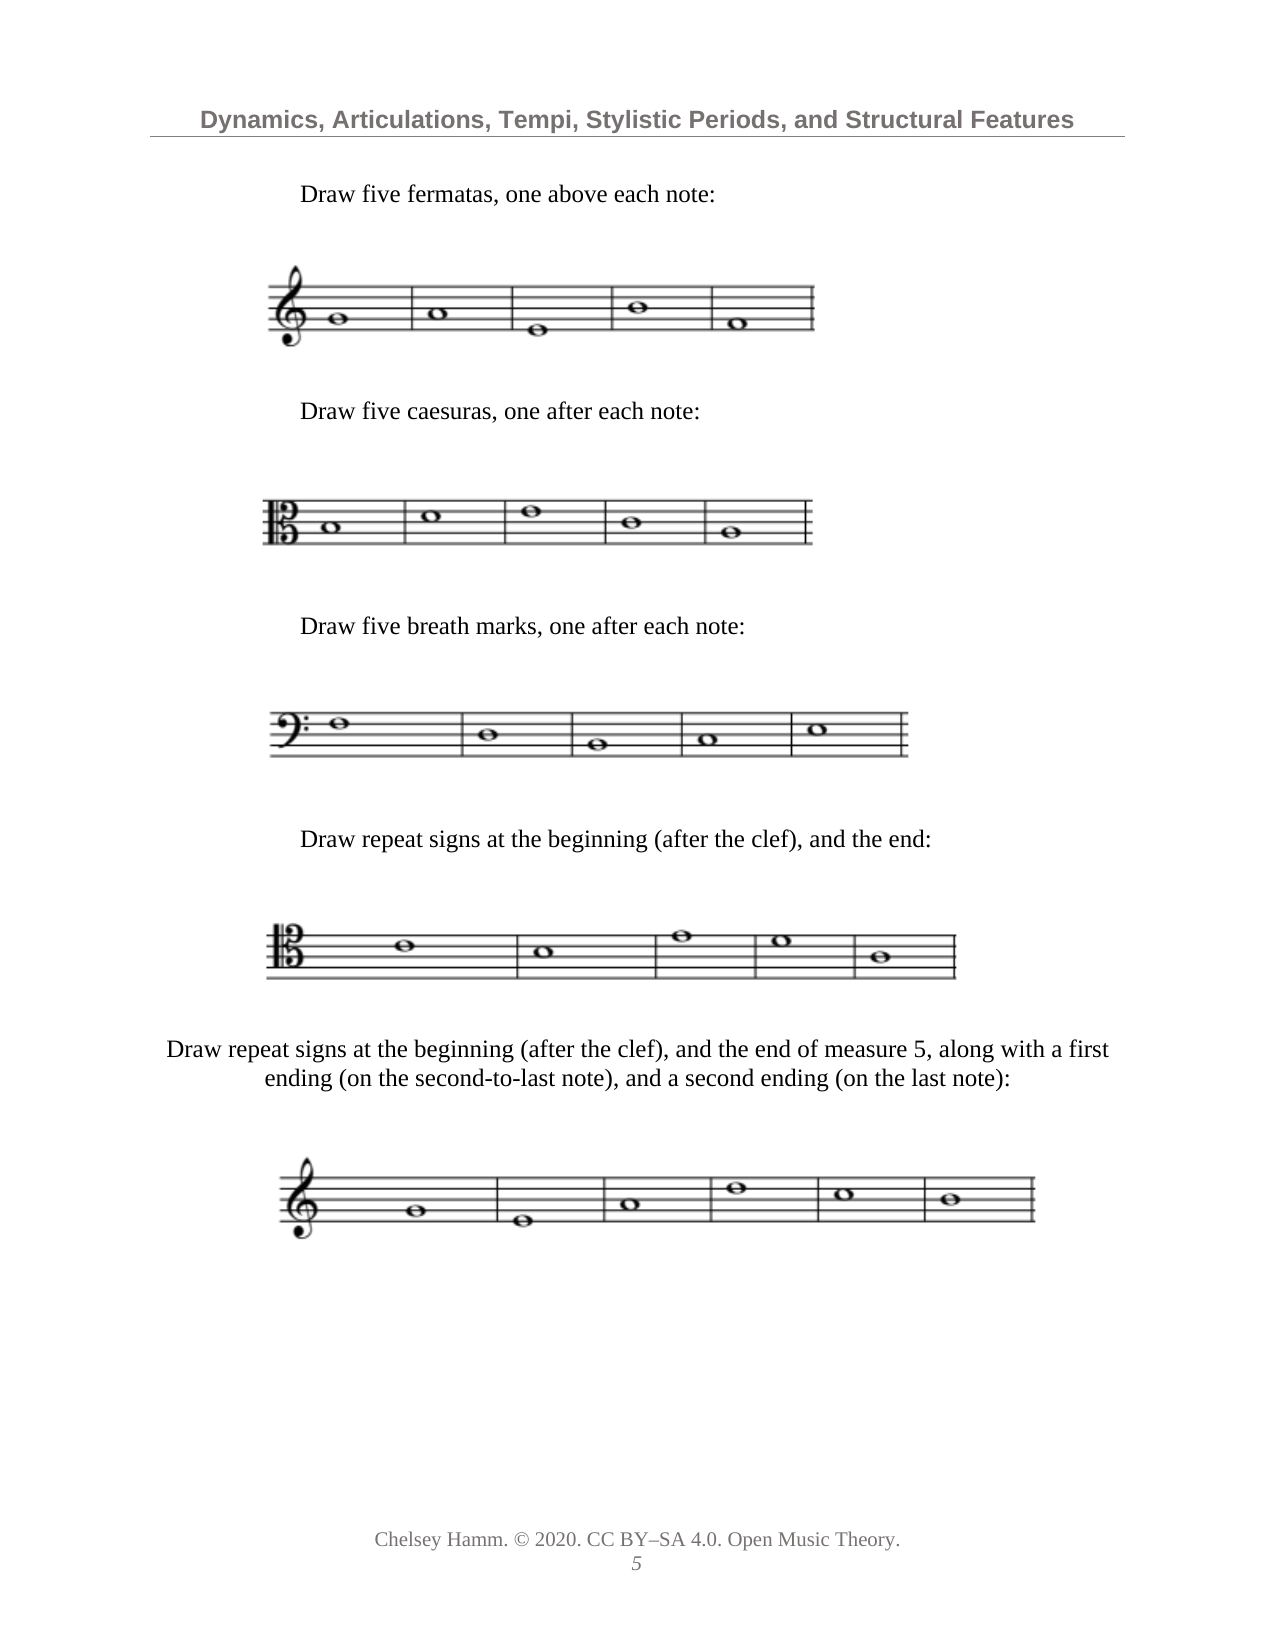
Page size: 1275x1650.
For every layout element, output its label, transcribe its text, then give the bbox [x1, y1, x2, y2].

text ending (on the second-to-last note), and a second ending (on the last note): [150, 1063, 1125, 1092]
text Draw five breath marks, one after each note: [300, 611, 1125, 639]
text Draw five caesuras, one after each note: [300, 396, 1125, 424]
text Draw repeat signs at the beginning (after the clef), and the end of measure 5, along with a first [150, 1034, 1125, 1063]
text Draw five fermatas, one above each note: [300, 179, 1125, 207]
text Draw repeat signs at the beginning (after the clef), and the end: [262, 824, 1125, 852]
